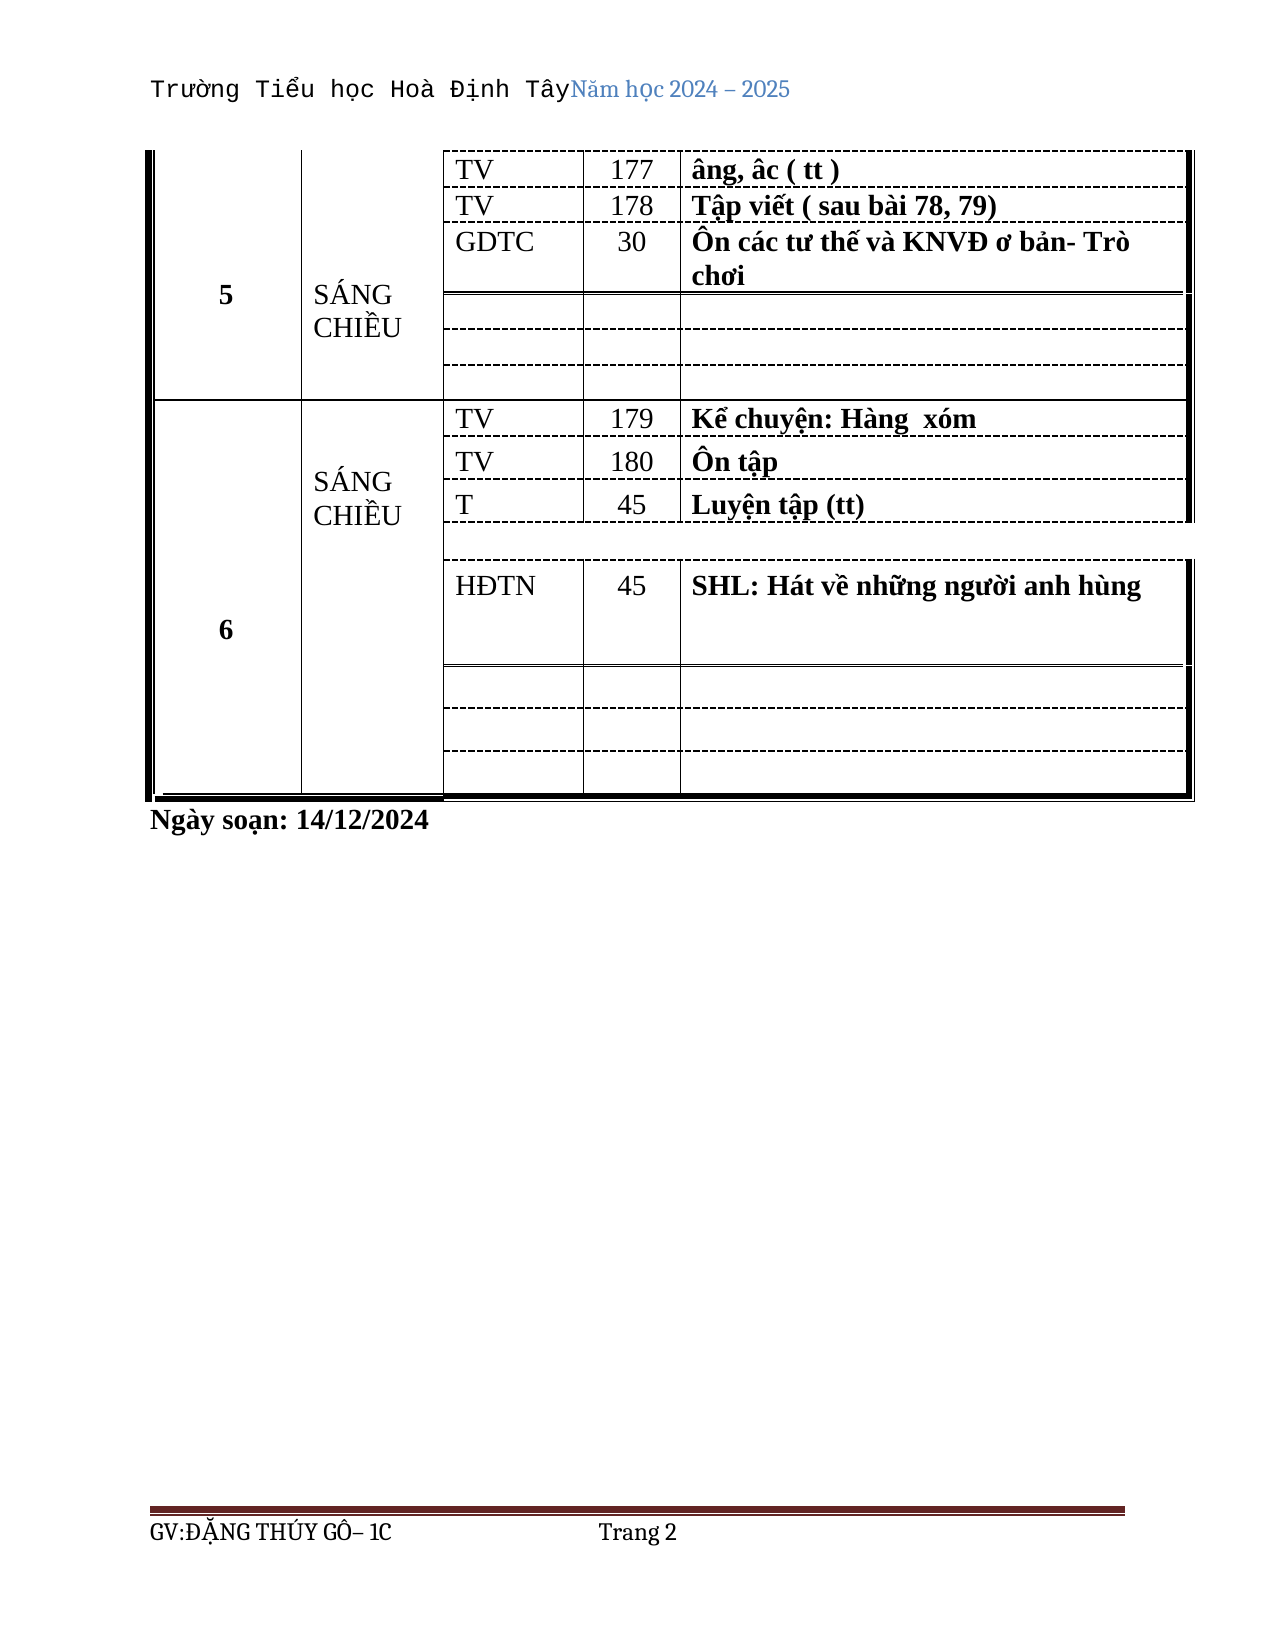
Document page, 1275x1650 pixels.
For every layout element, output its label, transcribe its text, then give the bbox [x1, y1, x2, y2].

table_cell SHL: Hát về những người anh hùng [681, 559, 1186, 664]
table_cell GDTC [444, 221, 583, 291]
table_cell 180 [584, 435, 680, 478]
table_cell 45 [584, 478, 680, 521]
text Ngày soạn: 14/12/2024 [150, 802, 1125, 836]
table_cell [584, 328, 680, 364]
table_cell [444, 750, 583, 793]
table_cell [444, 295, 583, 328]
table_cell [584, 295, 680, 328]
table_cell 30 [584, 221, 680, 291]
table_cell [584, 750, 680, 793]
table_cell [681, 664, 1191, 707]
table_cell Kể chuyện: Hàng xóm [681, 401, 1186, 435]
table_cell 45 [584, 559, 680, 664]
table_cell [681, 291, 1191, 328]
table_cell [681, 750, 1186, 793]
table_cell TV [444, 150, 583, 186]
table_cell Ôn các tư thế và KNVĐ ơ bản- Trò chơi [681, 221, 1186, 291]
table_cell [444, 707, 583, 750]
table_cell [681, 707, 1186, 750]
table_cell 178 [584, 186, 680, 221]
table_cell [584, 364, 680, 399]
table_cell 177 [584, 150, 680, 186]
table_cell [584, 667, 680, 707]
table_cell [681, 364, 1186, 399]
table_cell TV [444, 401, 583, 435]
table_cell âng, âc ( tt ) [681, 150, 1186, 186]
table_cell [444, 667, 583, 707]
table_cell 179 [584, 401, 680, 435]
table_cell 6 [155, 401, 301, 793]
table_cell TV [444, 435, 583, 478]
table_cell [444, 328, 583, 364]
table_cell HĐTN [444, 559, 583, 664]
table_cell Tập viết ( sau bài 78, 79) [681, 186, 1186, 221]
table_cell [444, 364, 583, 399]
table_cell Luyện tập (tt) [681, 478, 1186, 521]
table_cell [584, 707, 680, 750]
table_cell T [444, 478, 583, 521]
table_cell Ôn tập [681, 435, 1186, 478]
table_cell SÁNG CHIỀU [302, 401, 443, 793]
table_cell TV [444, 186, 583, 221]
table_cell [681, 328, 1186, 364]
